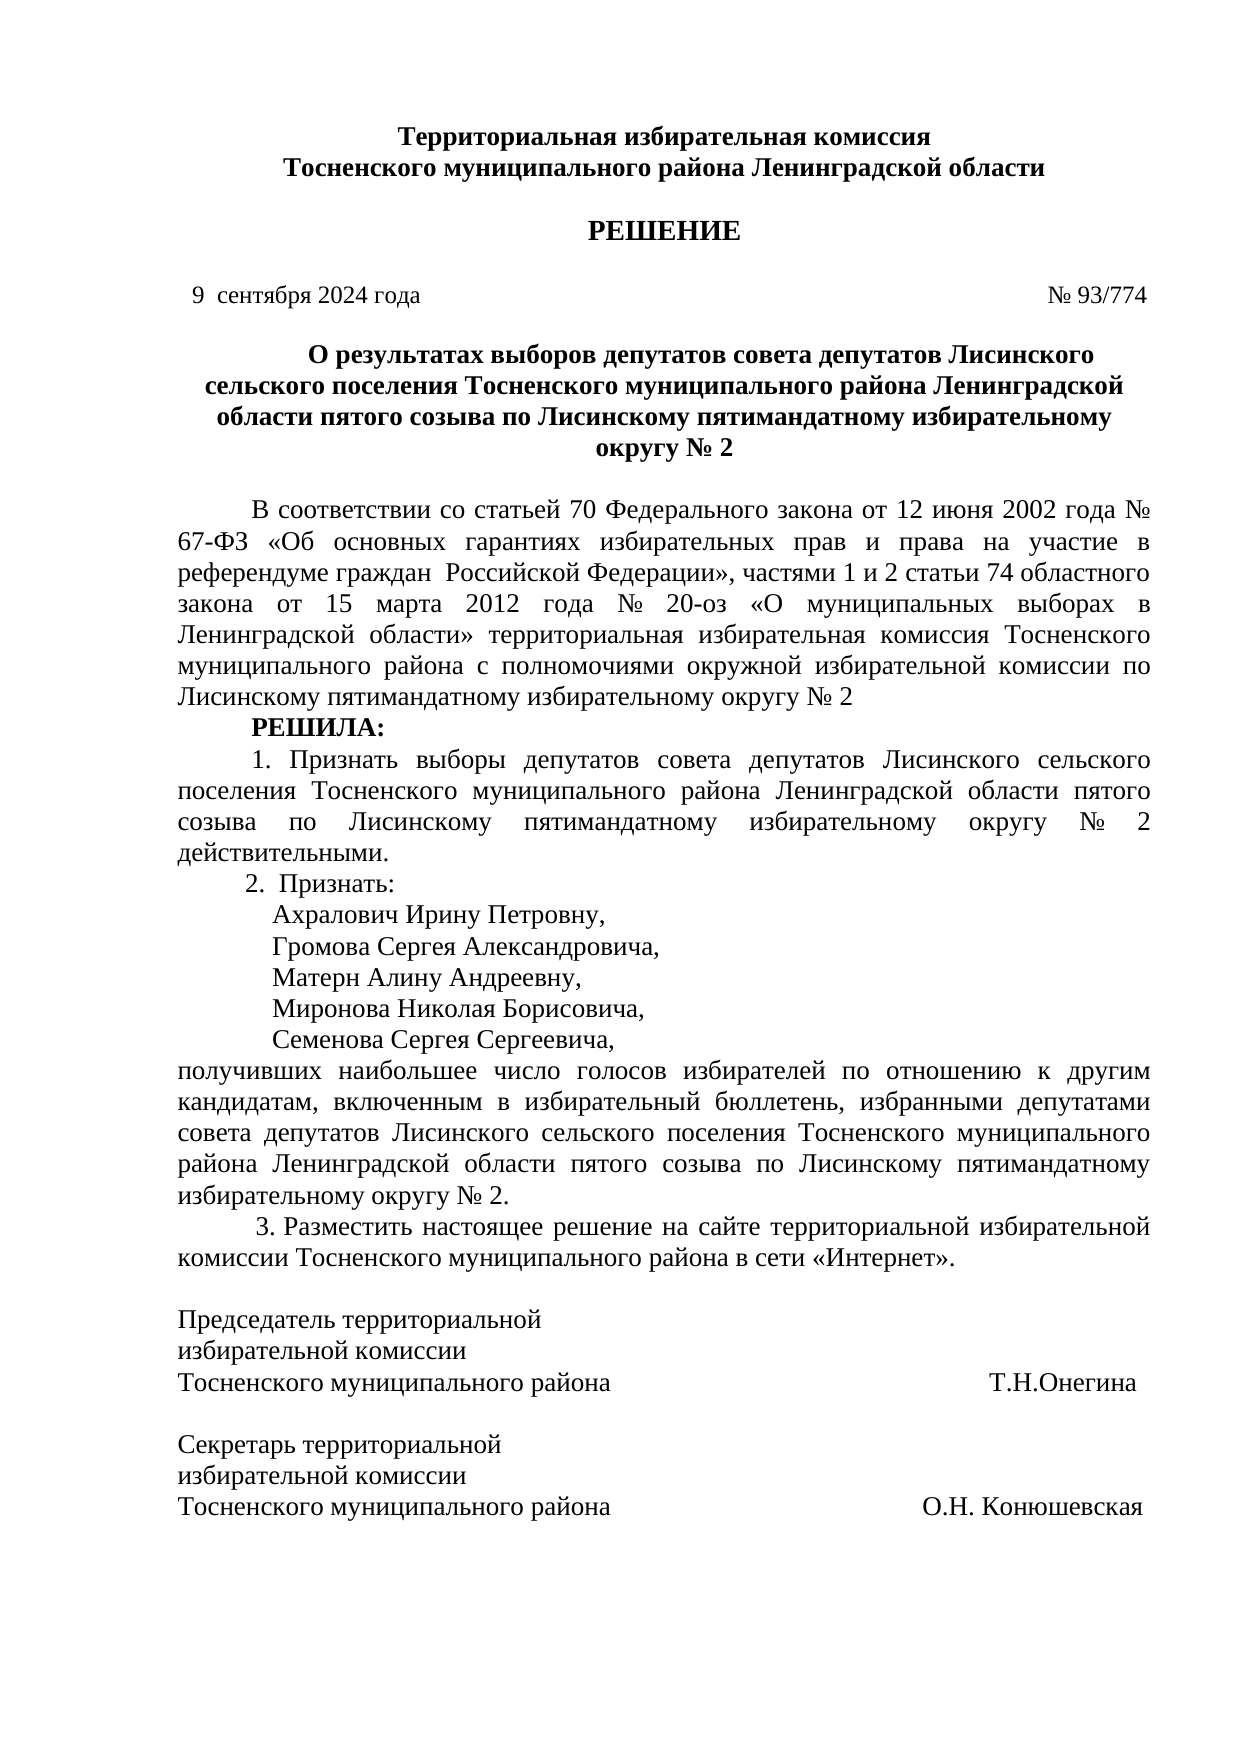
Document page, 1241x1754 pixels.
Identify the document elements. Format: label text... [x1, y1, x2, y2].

text Миронова Николая Борисовича, [177, 992, 1152, 1023]
text В соответствии со статьей 70 Федерального закона от 12 июня 2002 года № 67-ФЗ «Об основных гарантиях избирательных прав и права на участие в референдуме граждан Российской Федерации», частями 1 и 2 статьи 74 областного закона от 15 марта 2012 года № 20-оз «О муниципальных выборах в Ленинградской области» территориальная избирательная комиссия Тосненского муниципального района с полномочиями окружной избирательной комиссии по Лисинскому пятимандатному избирательному округу № 2 [177, 493, 1152, 712]
text О результатах выборов депутатов совета депутатов Лисинского сельского поселения Тосненского муниципального района Ленинградской области пятого созыва по Лисинскому пятимандатному избирательному округу № 2 [177, 338, 1152, 462]
text Громова Сергея Александровича, [177, 929, 1152, 961]
text 1. Признать выборы депутатов совета депутатов Лисинского сельского поселения Тосненского муниципального района Ленинградской области пятого созыва по Лисинскому пятимандатному избирательному округу № 2 действительными. [177, 743, 1152, 867]
text 3. Разместить настоящее решение на сайте территориальной избирательной комиссии Тосненского муниципального района в сети «Интернет». [177, 1210, 1152, 1272]
text РЕШИЛА: [177, 712, 1152, 743]
text получивших наибольшее число голосов избирателей по отношению к другим кандидатам, включенным в избирательный бюллетень, избранными депутатами совета депутатов Лисинского сельского поселения Тосненского муниципального района Ленинградской области пятого созыва по Лисинскому пятимандатному избирательному округу № 2. [177, 1054, 1152, 1210]
text Секретарь территориальной [177, 1428, 1152, 1459]
text Территориальная избирательная комиссия [177, 120, 1152, 151]
text Семенова Сергея Сергеевича, [177, 1023, 1152, 1054]
text Ахралович Ирину Петровну, [177, 898, 1152, 929]
text избирательной комиссии [177, 1459, 1152, 1490]
text избирательной комиссии [177, 1334, 1152, 1366]
text Тосненского муниципального района Т.Н.Онегина [177, 1366, 1152, 1397]
text Тосненского муниципального района Ленинградской области [177, 151, 1152, 182]
text Тосненского муниципального района О.Н. Конюшевская [177, 1490, 1152, 1521]
text 2. Признать: [177, 867, 1152, 898]
text 9 сентября 2024 года № 93/774 [177, 280, 1152, 309]
text РЕШЕНИЕ [177, 213, 1152, 247]
text Председатель территориальной [177, 1303, 1152, 1334]
text Матерн Алину Андреевну, [177, 961, 1152, 992]
